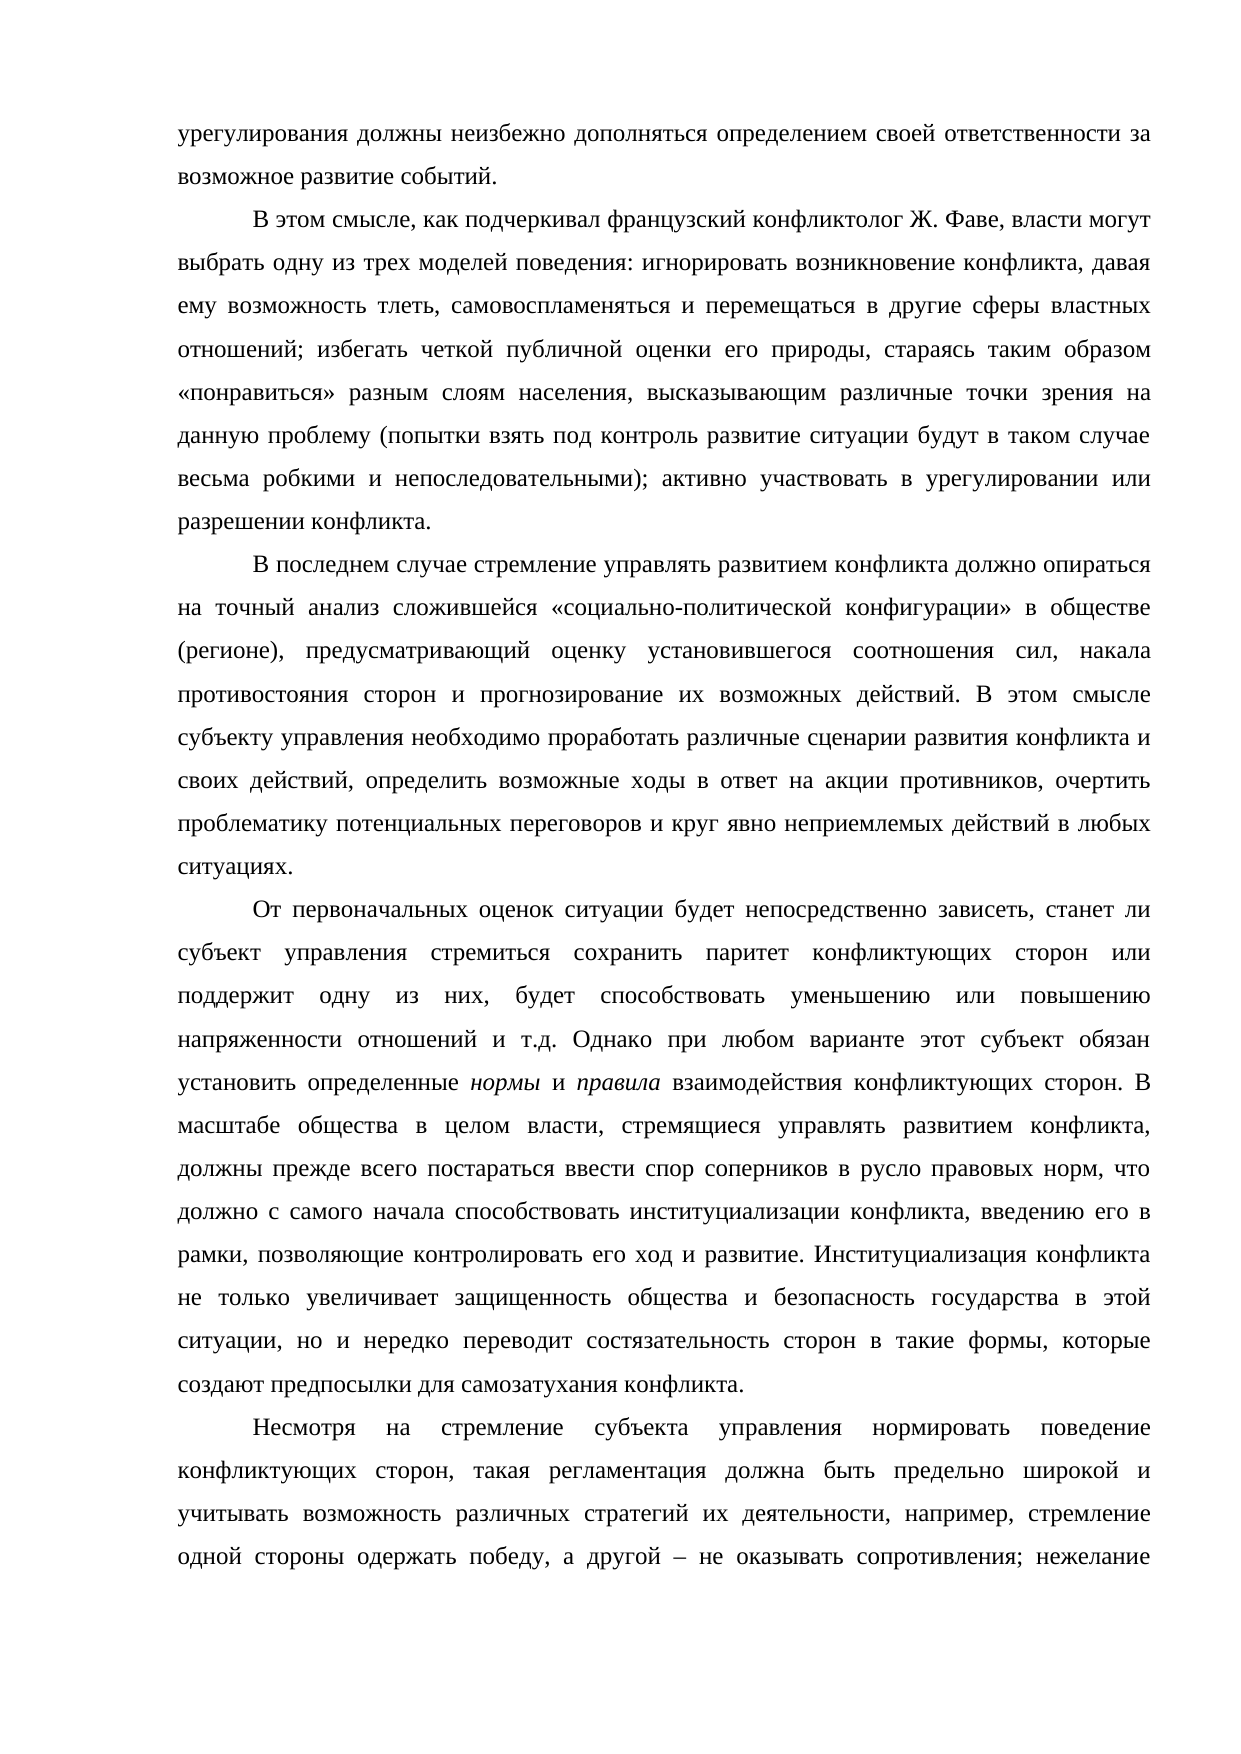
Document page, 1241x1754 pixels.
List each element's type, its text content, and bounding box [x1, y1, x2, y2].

text В последнем случае стремление управлять развитием конфликта должно опираться на точный анализ сложившейся «социально-политической конфигурации» в обществе (регионе), предусматривающий оценку установившегося соотношения сил, накала противостояния сторон и прогнозирование их возможных действий. В этом смысле субъекту управления необходимо проработать различные сценарии развития конфликта и своих действий, определить возможные ходы в ответ на акции противников, очертить проблематику потенциальных переговоров и круг явно неприемлемых действий в любых ситуациях. [177, 549, 1152, 880]
text В этом смысле, как подчеркивал французский конфликтолог Ж. Фаве, власти могут выбрать одну из трех моделей поведения: игнорировать возникновение конфликта, давая ему возможность тлеть, самовоспламеняться и перемещаться в другие сферы властных отношений; избегать четкой публичной оценки его природы, стараясь таким образом «понравиться» разным слоям населения, высказывающим различные точки зрения на данную проблему (попытки взять под контроль развитие ситуации будут в таком случае весьма робкими и непоследовательными); активно участвовать в урегулировании или разрешении конфликта. [177, 204, 1152, 535]
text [177, 118, 1152, 190]
text От первоначальных оценок ситуации будет непосредственно зависеть, станет ли субъект управления стремиться сохранить паритет конфликтующих сторон или поддержит одну из них, будет способствовать уменьшению или повышению напряженности отношений и т.д. Однако при любом варианте этот субъект обязан установить определенные нормы и правила взаимодействия конфликтующих сторон. В масштабе общества в целом власти, стремящиеся управлять развитием конфликта, должны прежде всего постараться ввести спор соперников в русло правовых норм, что должно с самого начала способствовать институциализации конфликта, введению его в рамки, позволяющие контролировать его ход и развитие. Институциализация конфликта не только увеличивает защищенность общества и безопасность государства в этой ситуации, но и нередко переводит состязательность сторон в такие формы, которые создают предпосылки для самозатухания конфликта. [177, 894, 1152, 1397]
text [177, 1412, 1152, 1570]
